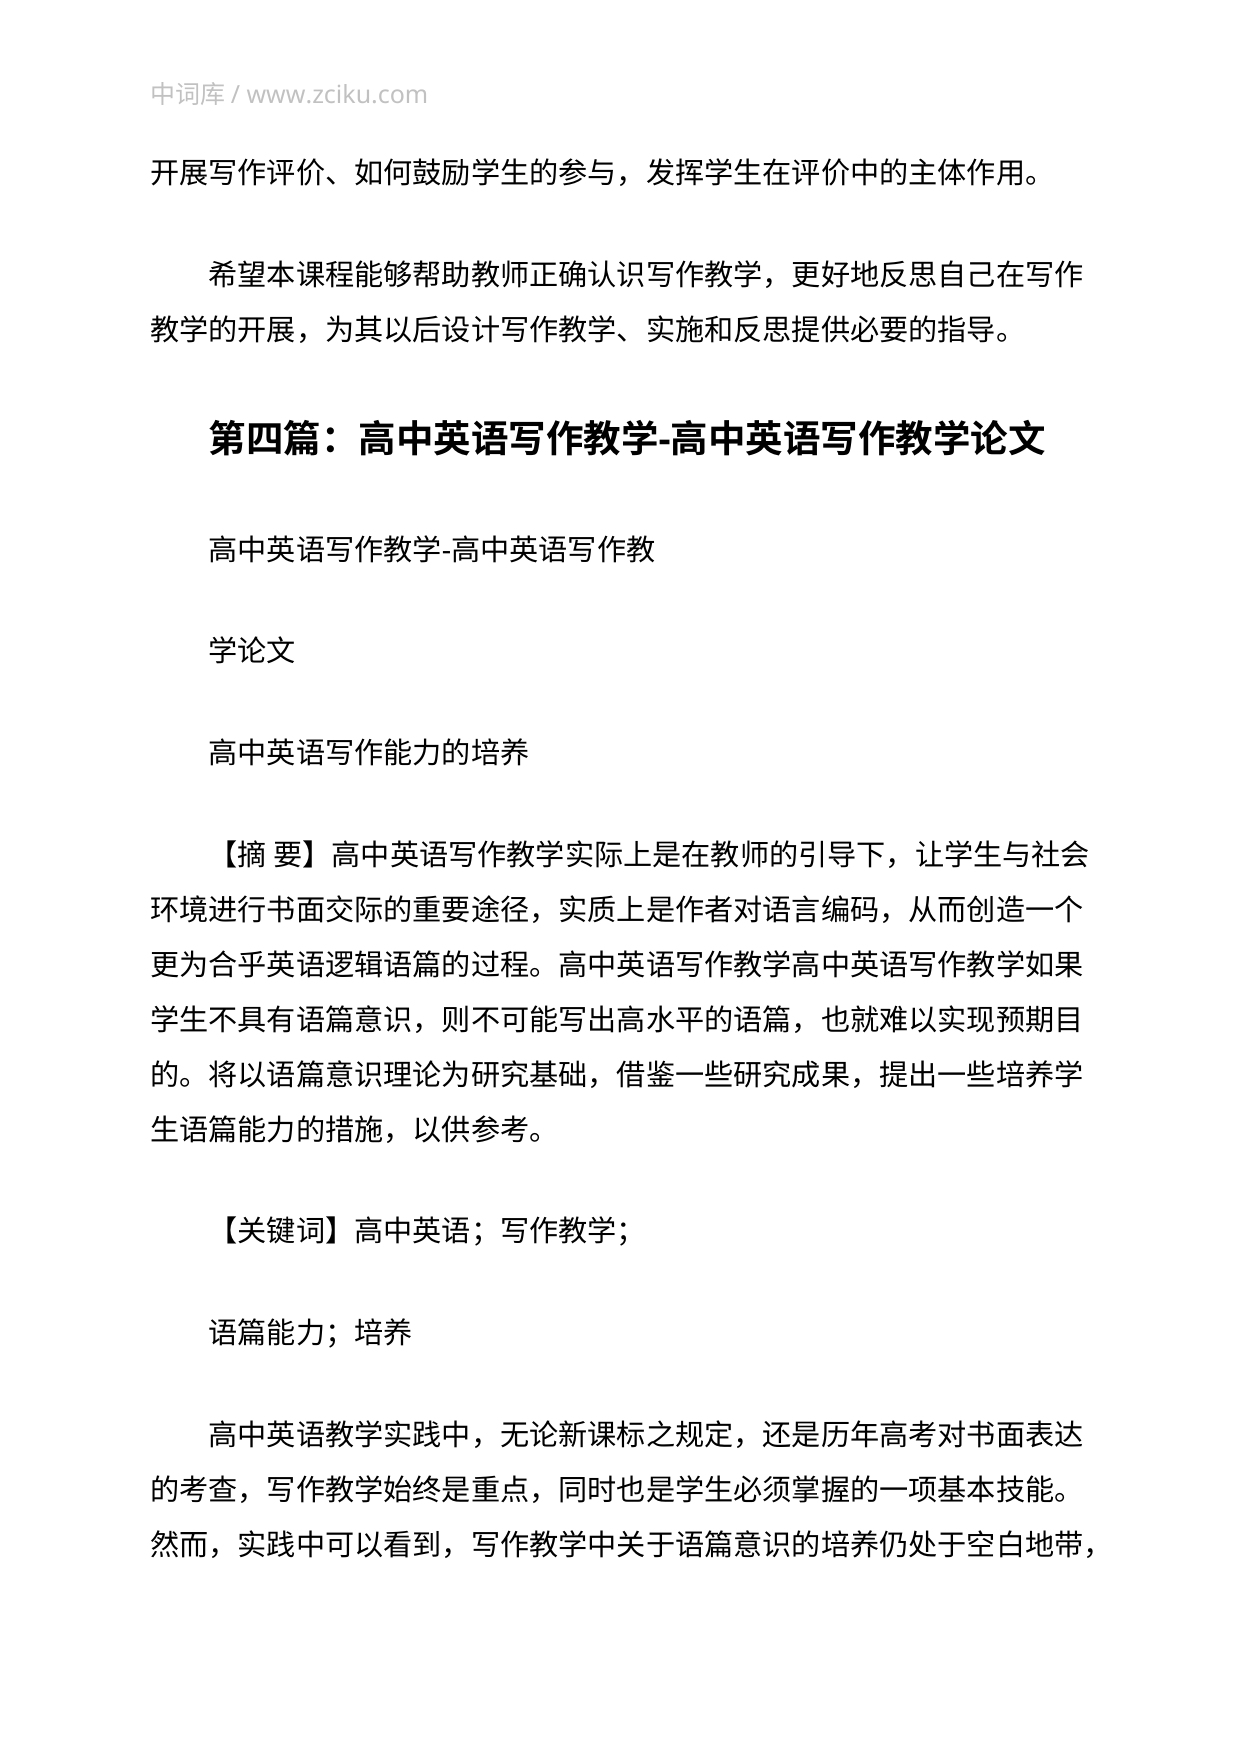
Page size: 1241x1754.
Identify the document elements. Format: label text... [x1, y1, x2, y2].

text 【摘 要】高中英语写作教学实际上是在教师的引导下，让学生与社会环境进行书面交际的重要途径，实质上是作者对语言编码，从而创造一个更为合乎英语逻辑语篇的过程。高中英语写作教学高中英语写作教学如果学生不具有语篇意识，则不可能写出高水平的语篇，也就难以实现预期目的。将以语篇意识理论为研究基础，借鉴一些研究成果，提出一些培养学生语篇能力的措施，以供参考。 [150, 832, 1090, 1148]
text 学论文 [150, 628, 1090, 670]
text 第四篇：高中英语写作教学-高中英语写作教学论文 [150, 408, 1090, 463]
text 【关键词】高中英语；写作教学； [150, 1208, 1090, 1250]
text 语篇能力；培养 [150, 1309, 1090, 1352]
text 希望本课程能够帮助教师正确认识写作教学，更好地反思自己在写作教学的开展，为其以后设计写作教学、实施和反思提供必要的指导。 [150, 252, 1090, 349]
text 高中英语写作教学-高中英语写作教 [150, 526, 1090, 568]
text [150, 150, 1090, 192]
text 高中英语写作能力的培养 [150, 730, 1090, 772]
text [150, 1411, 1090, 1563]
